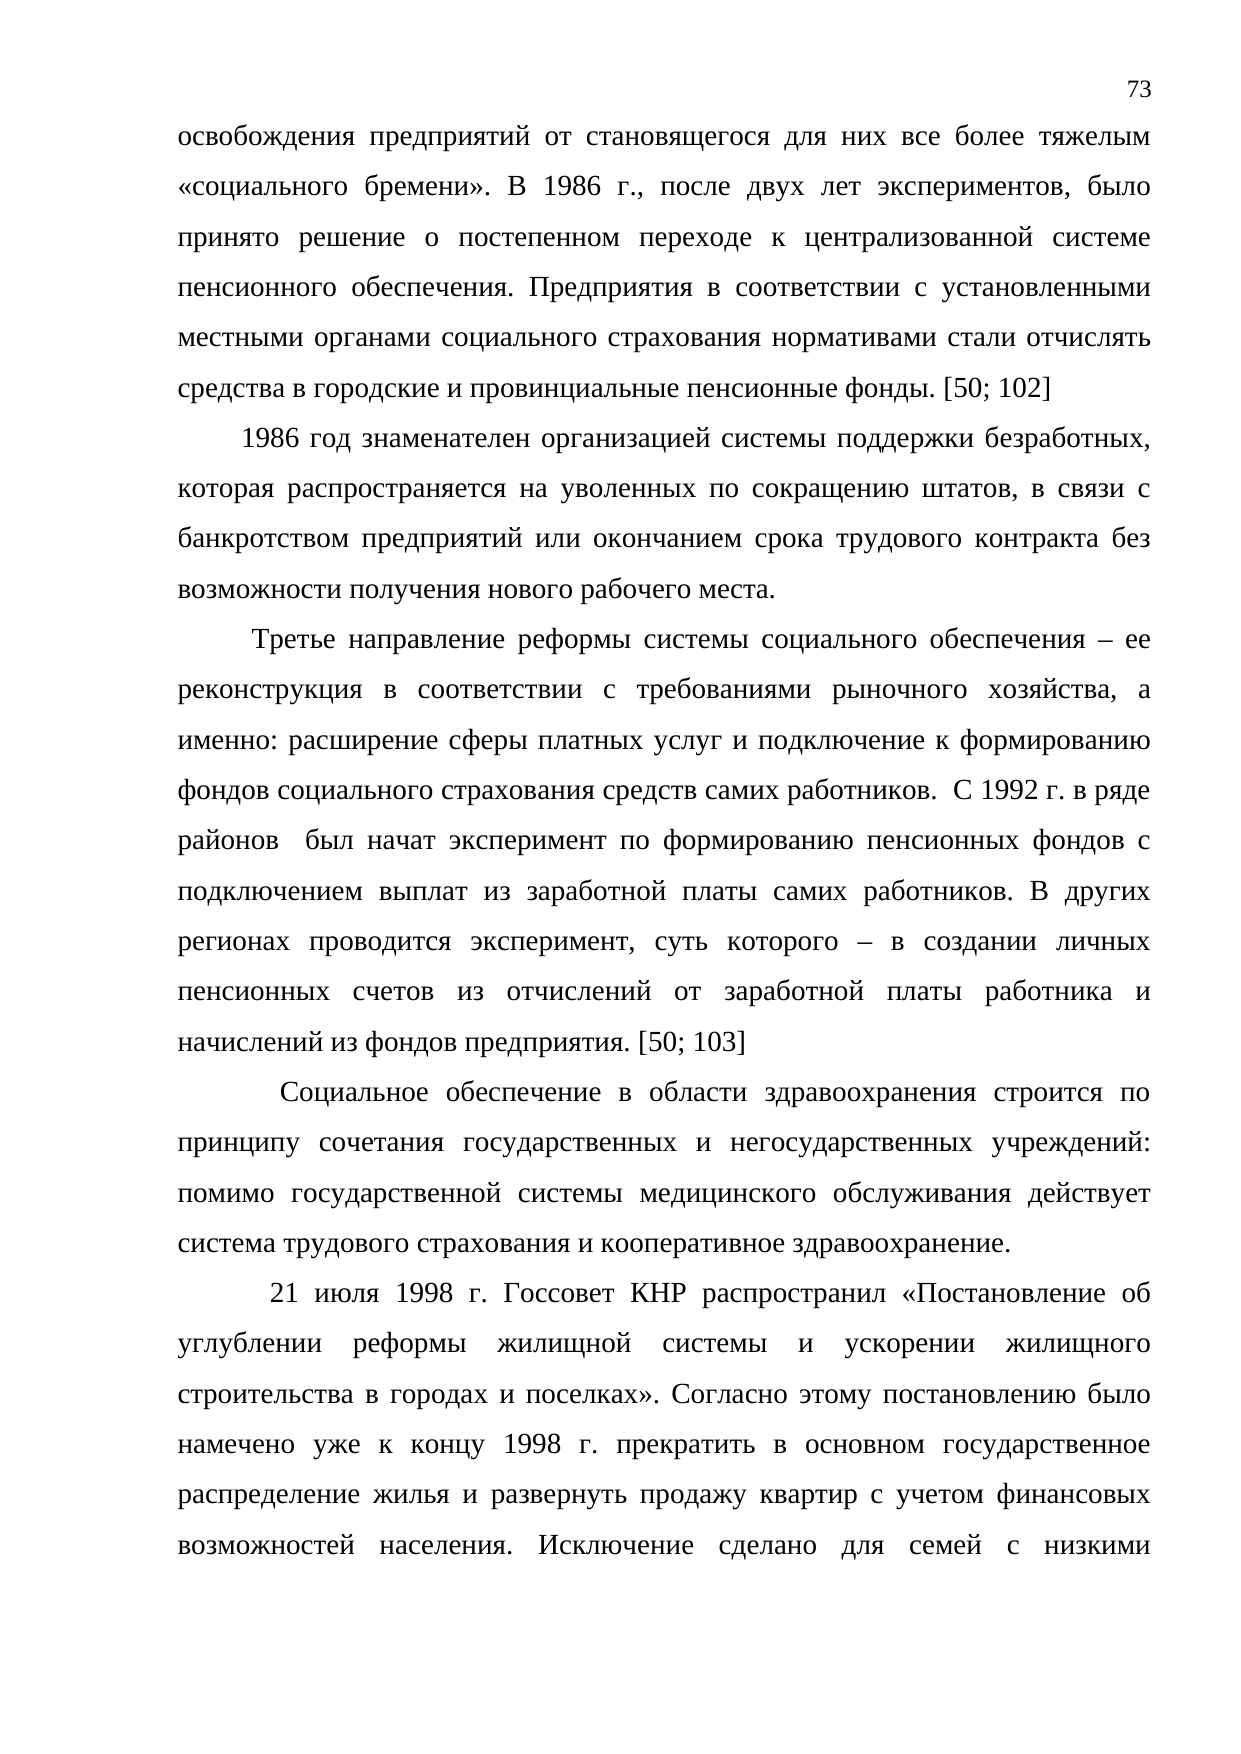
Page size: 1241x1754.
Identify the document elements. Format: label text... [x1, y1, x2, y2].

text 1986 год знаменателен организацией системы поддержки безработных, которая распространяется на уволенных по сокращению штатов, в связи с банкротством предприятий или окончанием срока трудового контракта без возможности получения нового рабочего места. [177, 420, 1152, 604]
text Третье направление реформы системы социального обеспечения – ее реконструкция в соответствии с требованиями рыночного хозяйства, а именно: расширение сферы платных услуг и подключение к формированию фондов социального страхования средств самих работников. С 1992 г. в ряде районов был начат эксперимент по формированию пенсионных фондов с подключением выплат из заработной платы самих работников. В других регионах проводится эксперимент, суть которого – в создании личных пенсионных счетов из отчислений от заработной платы работника и начислений из фондов предприятия. [50; 103] [177, 621, 1152, 1057]
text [177, 1275, 1152, 1560]
text Социальное обеспечение в области здравоохранения строится по принципу сочетания государственных и негосударственных учреждений: помимо государственной системы медицинского обслуживания действует система трудового страхования и кооперативное здравоохранение. [177, 1074, 1152, 1258]
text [177, 118, 1152, 403]
